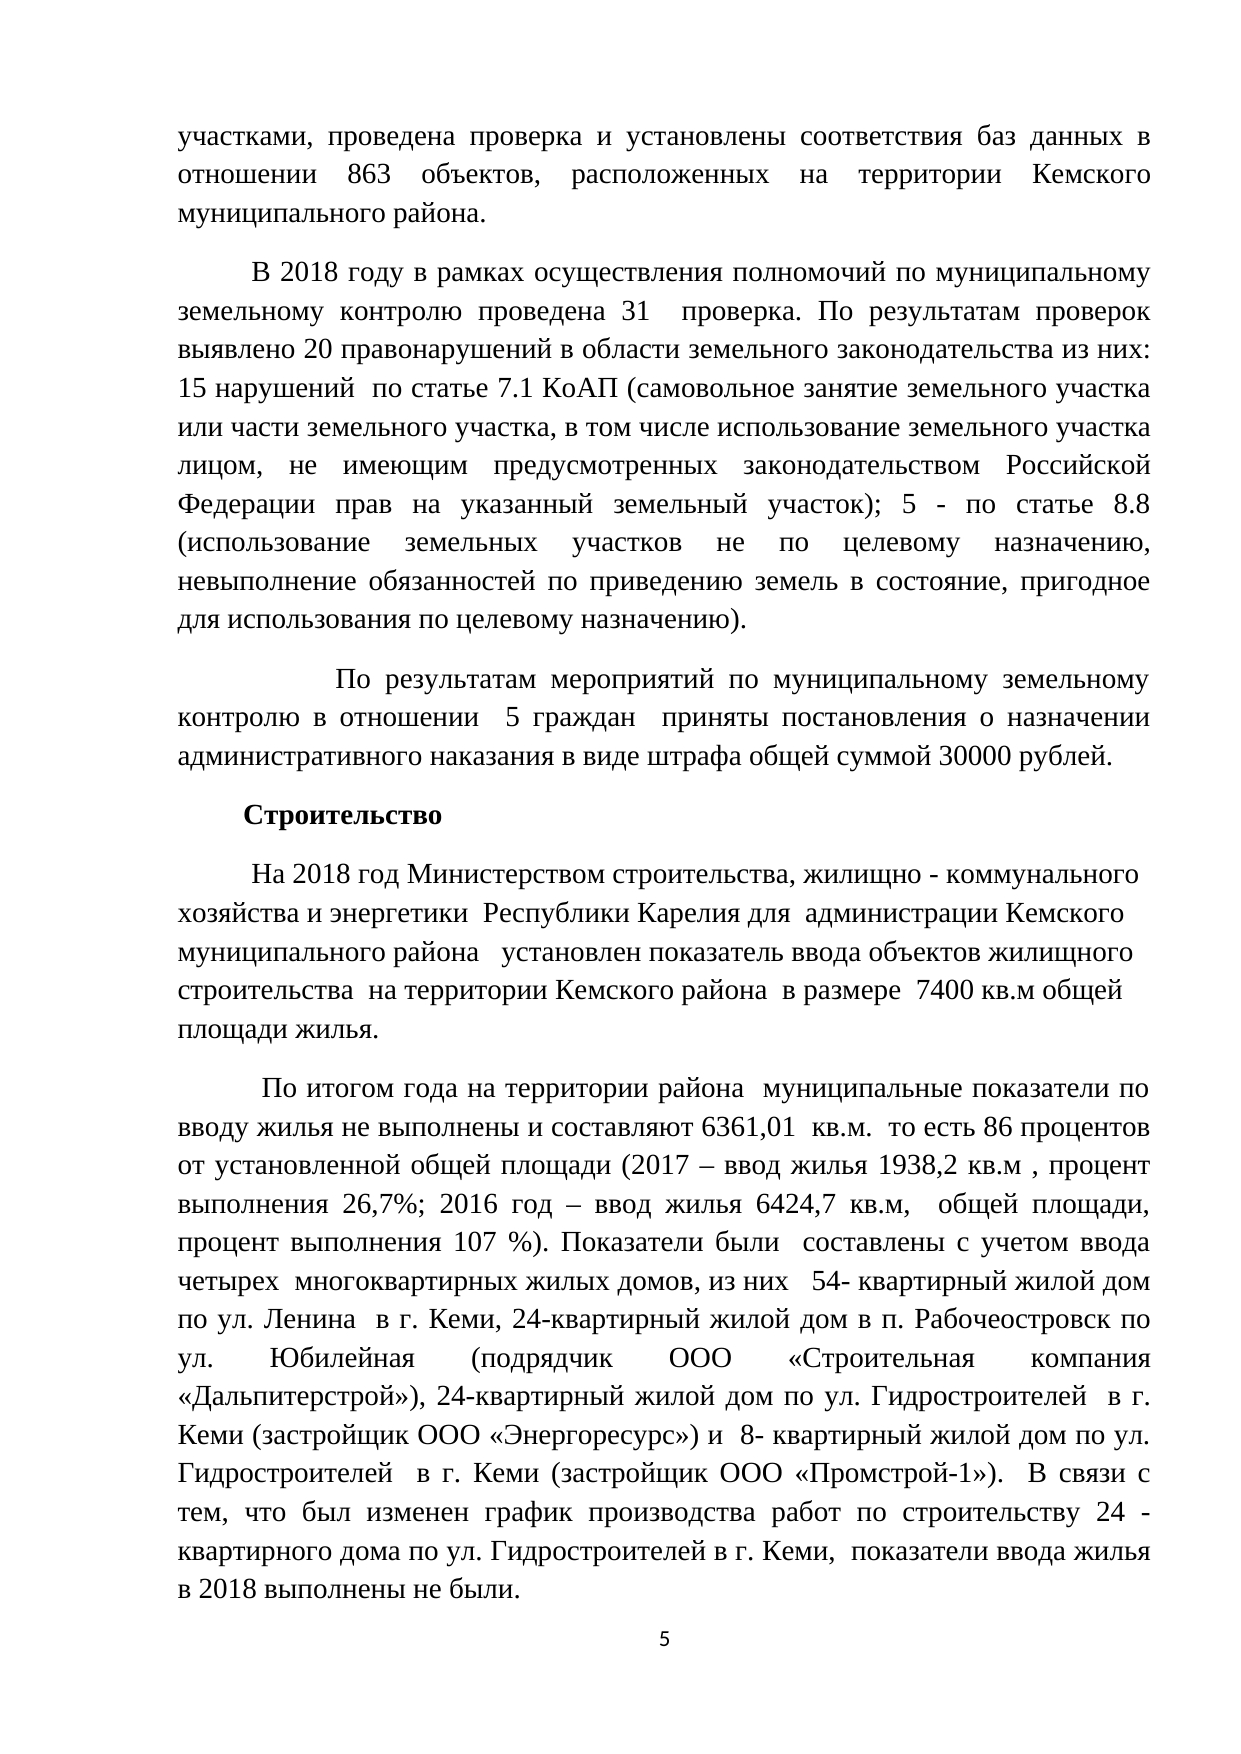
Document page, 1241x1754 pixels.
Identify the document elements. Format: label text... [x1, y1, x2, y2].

text По итогом года на территории района муниципальные показатели по вводу жилья не выполнены и составляют 6361,01 кв.м. то есть 86 процентов от установленной общей площади (2017 – ввод жилья 1938,2 кв.м , процент выполнения 26,7%; 2016 год – ввод жилья 6424,7 кв.м, общей площади, процент выполнения 107 %). Показатели были составлены с учетом ввода четырех многоквартирных жилых домов, из них 54- квартирный жилой дом по ул. Ленина в г. Кеми, 24-квартирный жилой дом в п. Рабочеостровск по ул. Юбилейная (подрядчик ООО «Строительная компания «Дальпитерстрой»), 24-квартирный жилой дом по ул. Гидростроителей в г. Кеми (застройщик ООО «Энергоресурс») и 8- квартирный жилой дом по ул. Гидростроителей в г. Кеми (застройщик ООО «Промстрой-1»). В связи с тем, что был изменен график производства работ по строительству 24 - квартирного дома по ул. Гидростроителей в г. Кеми, показатели ввода жилья в 2018 выполнены не были. [177, 1070, 1152, 1605]
text Строительство [177, 797, 1152, 831]
text На 2018 год Министерством строительства, жилищно - коммунального хозяйства и энергетики Республики Карелия для администрации Кемского муниципального района установлен показатель ввода объектов жилищного строительства на территории Кемского района в размере 7400 кв.м общей площади жилья. [177, 857, 1152, 1044]
text По результатам мероприятий по муниципальному земельному контролю в отношении 5 граждан приняты постановления о назначении административного наказания в виде штрафа общей суммой 30000 рублей. [177, 661, 1152, 771]
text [177, 118, 1152, 229]
text В 2018 году в рамках осуществления полномочий по муниципальному земельному контролю проведена 31 проверка. По результатам проверок выявлено 20 правонарушений в области земельного законодательства из них: 15 нарушений по статье 7.1 КоАП (самовольное занятие земельного участка или части земельного участка, в том числе использование земельного участка лицом, не имеющим предусмотренных законодательством Российской Федерации прав на указанный земельный участок); 5 - по статье 8.8 (использование земельных участков не по целевому назначению, невыполнение обязанностей по приведению земель в состояние, пригодное для использования по целевому назначению). [177, 254, 1152, 635]
